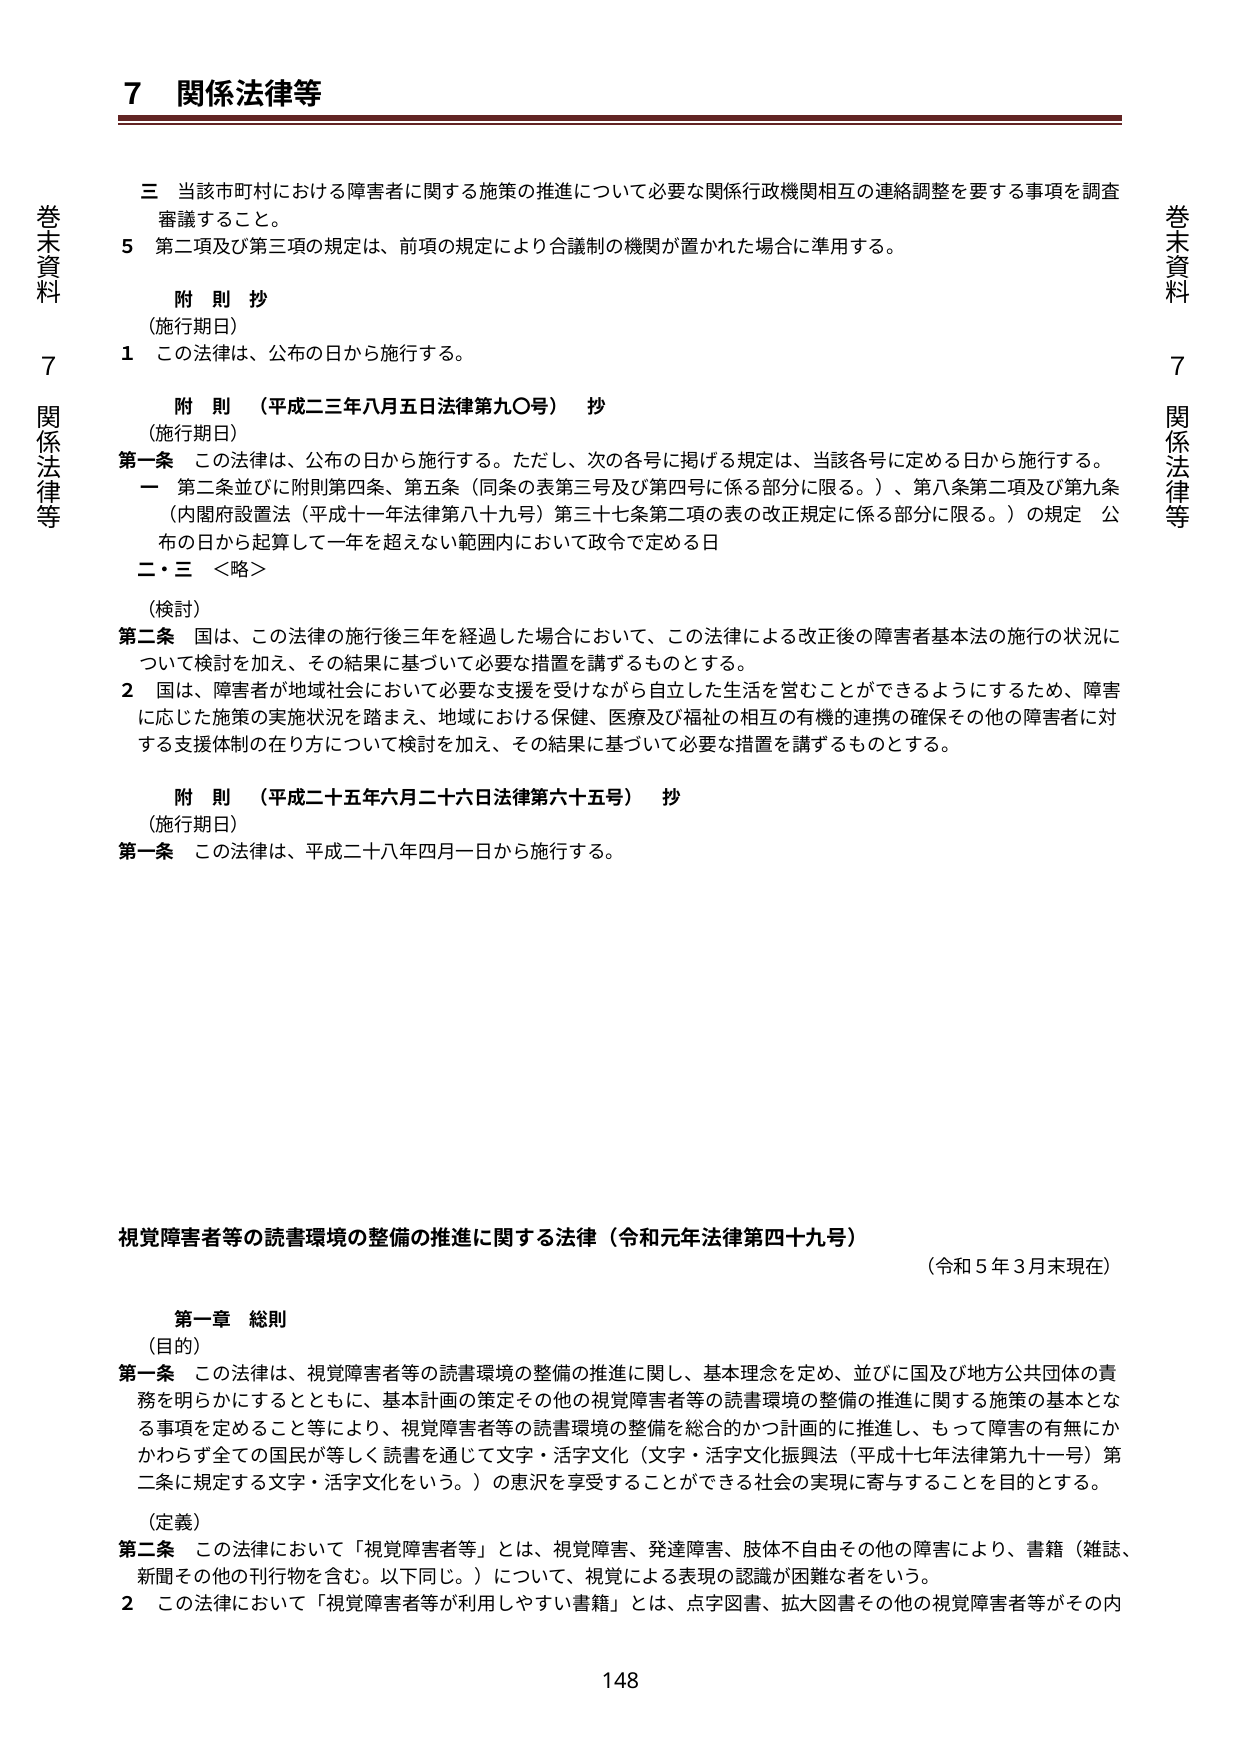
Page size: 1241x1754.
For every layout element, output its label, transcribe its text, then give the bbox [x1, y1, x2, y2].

text 一 第二条並びに附則第四条、第五条（同条の表第三号及び第四号に係る部分に限る。）、第八条第二項及び第九条（内閣府設置法（平成十一年法律第八十九号）第三十七条第二項の表の改正規定に係る部分に限る。）の規定 公布の日から起算して一年を超えない範囲内において政令で定める日 [140, 473, 1122, 554]
text ２ 国は、障害者が地域社会において必要な支援を受けながら自立した生活を営むことができるようにするため、障害に応じた施策の実施状況を踏まえ、地域における保健、医療及び福祉の相互の有機的連携の確保その他の障害者に対する支援体制の在り方について検討を加え、その結果に基づいて必要な措置を講ずるものとする。 [118, 676, 1122, 757]
text 附 則 抄 [118, 284, 1122, 311]
text （目的） [118, 1332, 1122, 1359]
text 第一章 総則 [118, 1304, 1122, 1332]
text （施行期日） [118, 418, 1122, 446]
text 第一条 この法律は、平成二十八年四月一日から施行する。 [118, 837, 1122, 864]
text 第一条 この法律は、公布の日から施行する。ただし、次の各号に掲げる規定は、当該各号に定める日から施行する。 [118, 446, 1122, 473]
text 附 則 （平成二十五年六月二十六日法律第六十五号） 抄 [118, 783, 1122, 810]
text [118, 1589, 1122, 1616]
text 第一条 この法律は、視覚障害者等の読書環境の整備の推進に関し、基本理念を定め、並びに国及び地方公共団体の責務を明らかにするとともに、基本計画の策定その他の視覚障害者等の読書環境の整備の推進に関する施策の基本となる事項を定めること等により、視覚障害者等の読書環境の整備を総合的かつ計画的に推進し、もって障害の有無にかかわらず全ての国民が等しく読書を通じて文字・活字文化（文字・活字文化振興法（平成十七年法律第九十一号）第二条に規定する文字・活字文化をいう。）の恵沢を享受することができる社会の実現に寄与することを目的とする。 [118, 1359, 1122, 1495]
text 二・三 ＜略＞ [118, 554, 1122, 582]
text 三 当該市町村における障害者に関する施策の推進について必要な関係行政機関相互の連絡調整を要する事項を調査審議すること。 [140, 177, 1122, 232]
text １ この法律は、公布の日から施行する。 [118, 339, 1122, 366]
text ５ 第二項及び第三項の規定は、前項の規定により合議制の機関が置かれた場合に準用する。 [118, 232, 1122, 259]
text 視覚障害者等の読書環境の整備の推進に関する法律（令和元年法律第四十九号） [118, 1222, 1122, 1252]
text （施行期日） [118, 311, 1122, 339]
text （定義） [118, 1507, 1122, 1534]
text 第二条 この法律において「視覚障害者等」とは、視覚障害、発達障害、肢体不自由その他の障害により、書籍（雑誌、新聞その他の刊行物を含む。以下同じ。）について、視覚による表現の認識が困難な者をいう。 [118, 1534, 1122, 1589]
text （令和５年３月末現在） [118, 1252, 1122, 1279]
text 附 則 （平成二三年八月五日法律第九〇号） 抄 [118, 391, 1122, 418]
text （施行期日） [118, 810, 1122, 837]
text （検討） [118, 594, 1122, 621]
text 第二条 国は、この法律の施行後三年を経過した場合において、この法律による改正後の障害者基本法の施行の状況について検討を加え、その結果に基づいて必要な措置を講ずるものとする。 [118, 621, 1122, 676]
